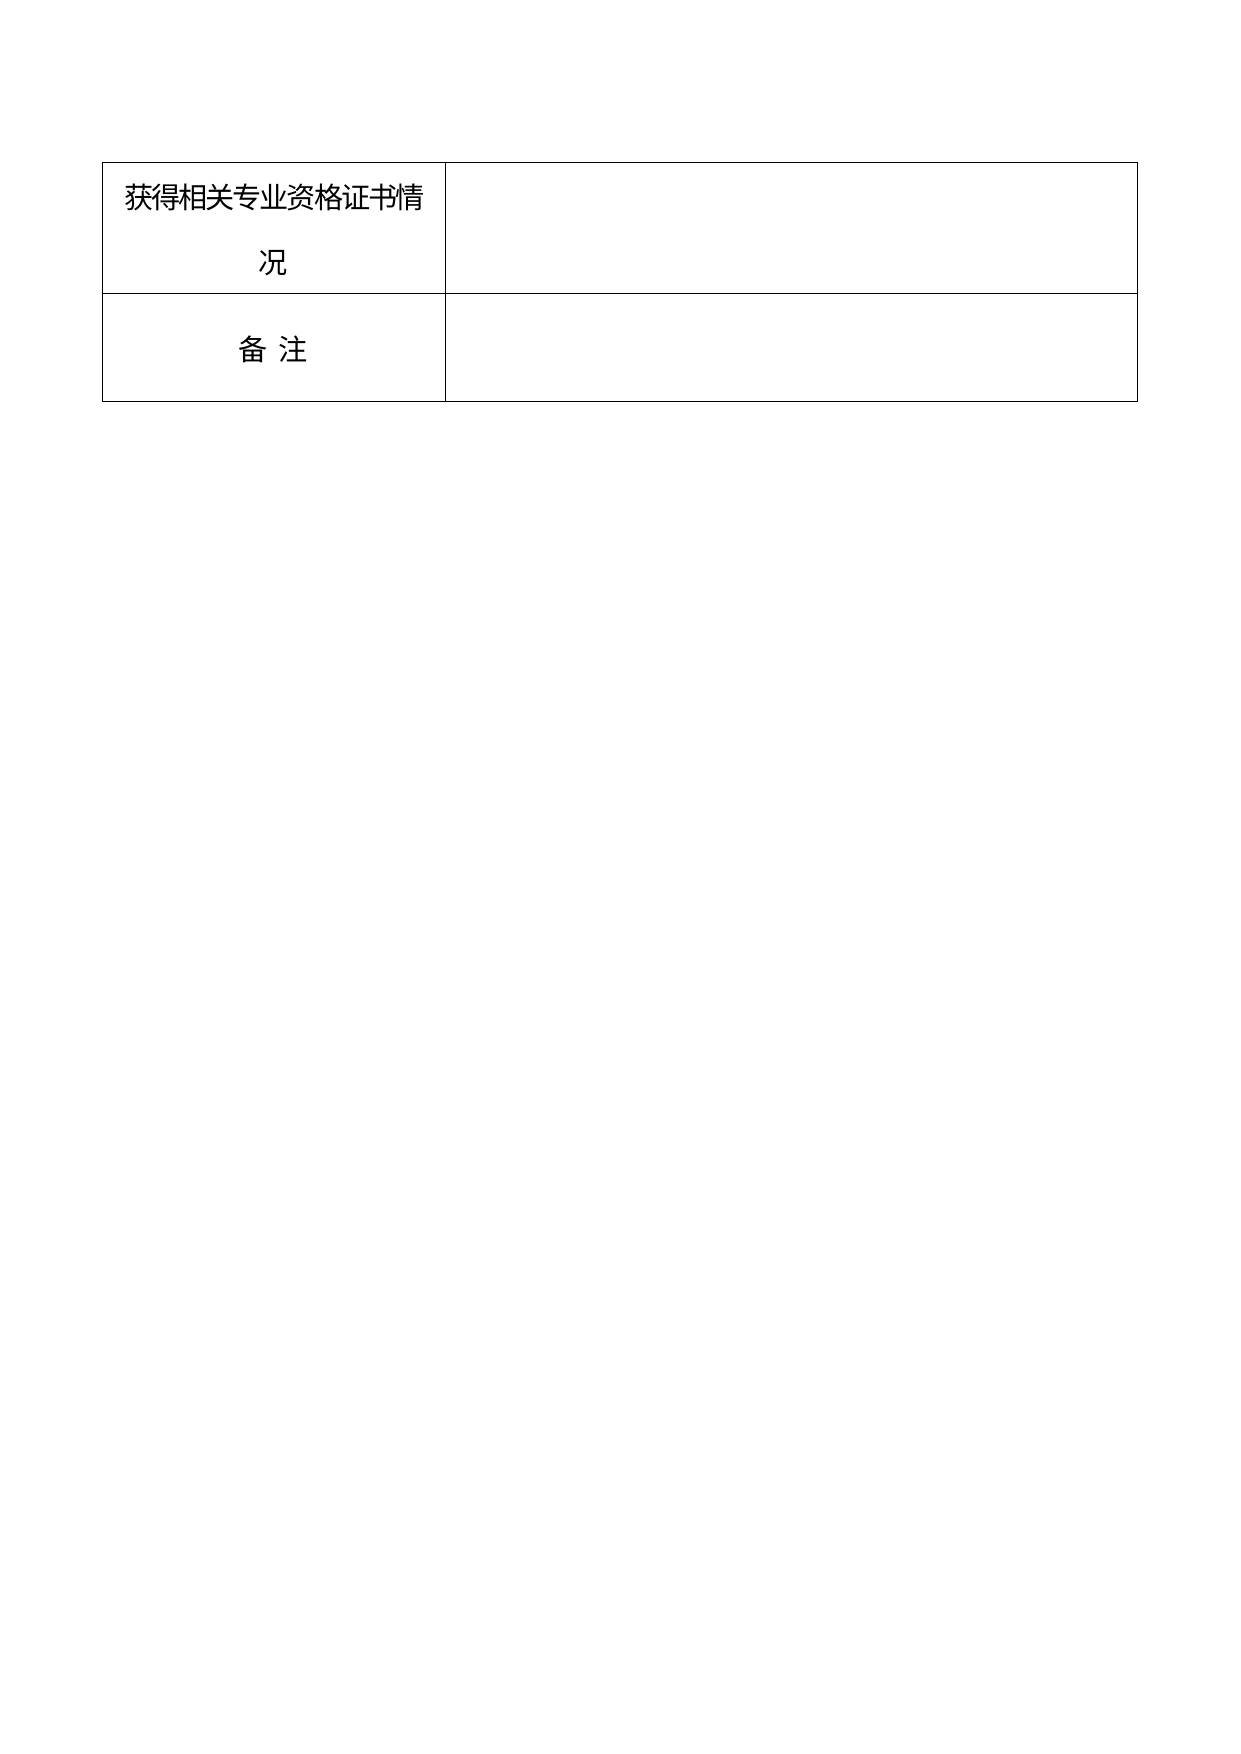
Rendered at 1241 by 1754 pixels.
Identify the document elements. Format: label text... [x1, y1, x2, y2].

table_cell [446, 294, 1137, 401]
table_cell [446, 163, 1137, 293]
table_cell 获得相关专业资格证书情况 [103, 163, 445, 293]
table_cell 备 注 [103, 294, 445, 401]
